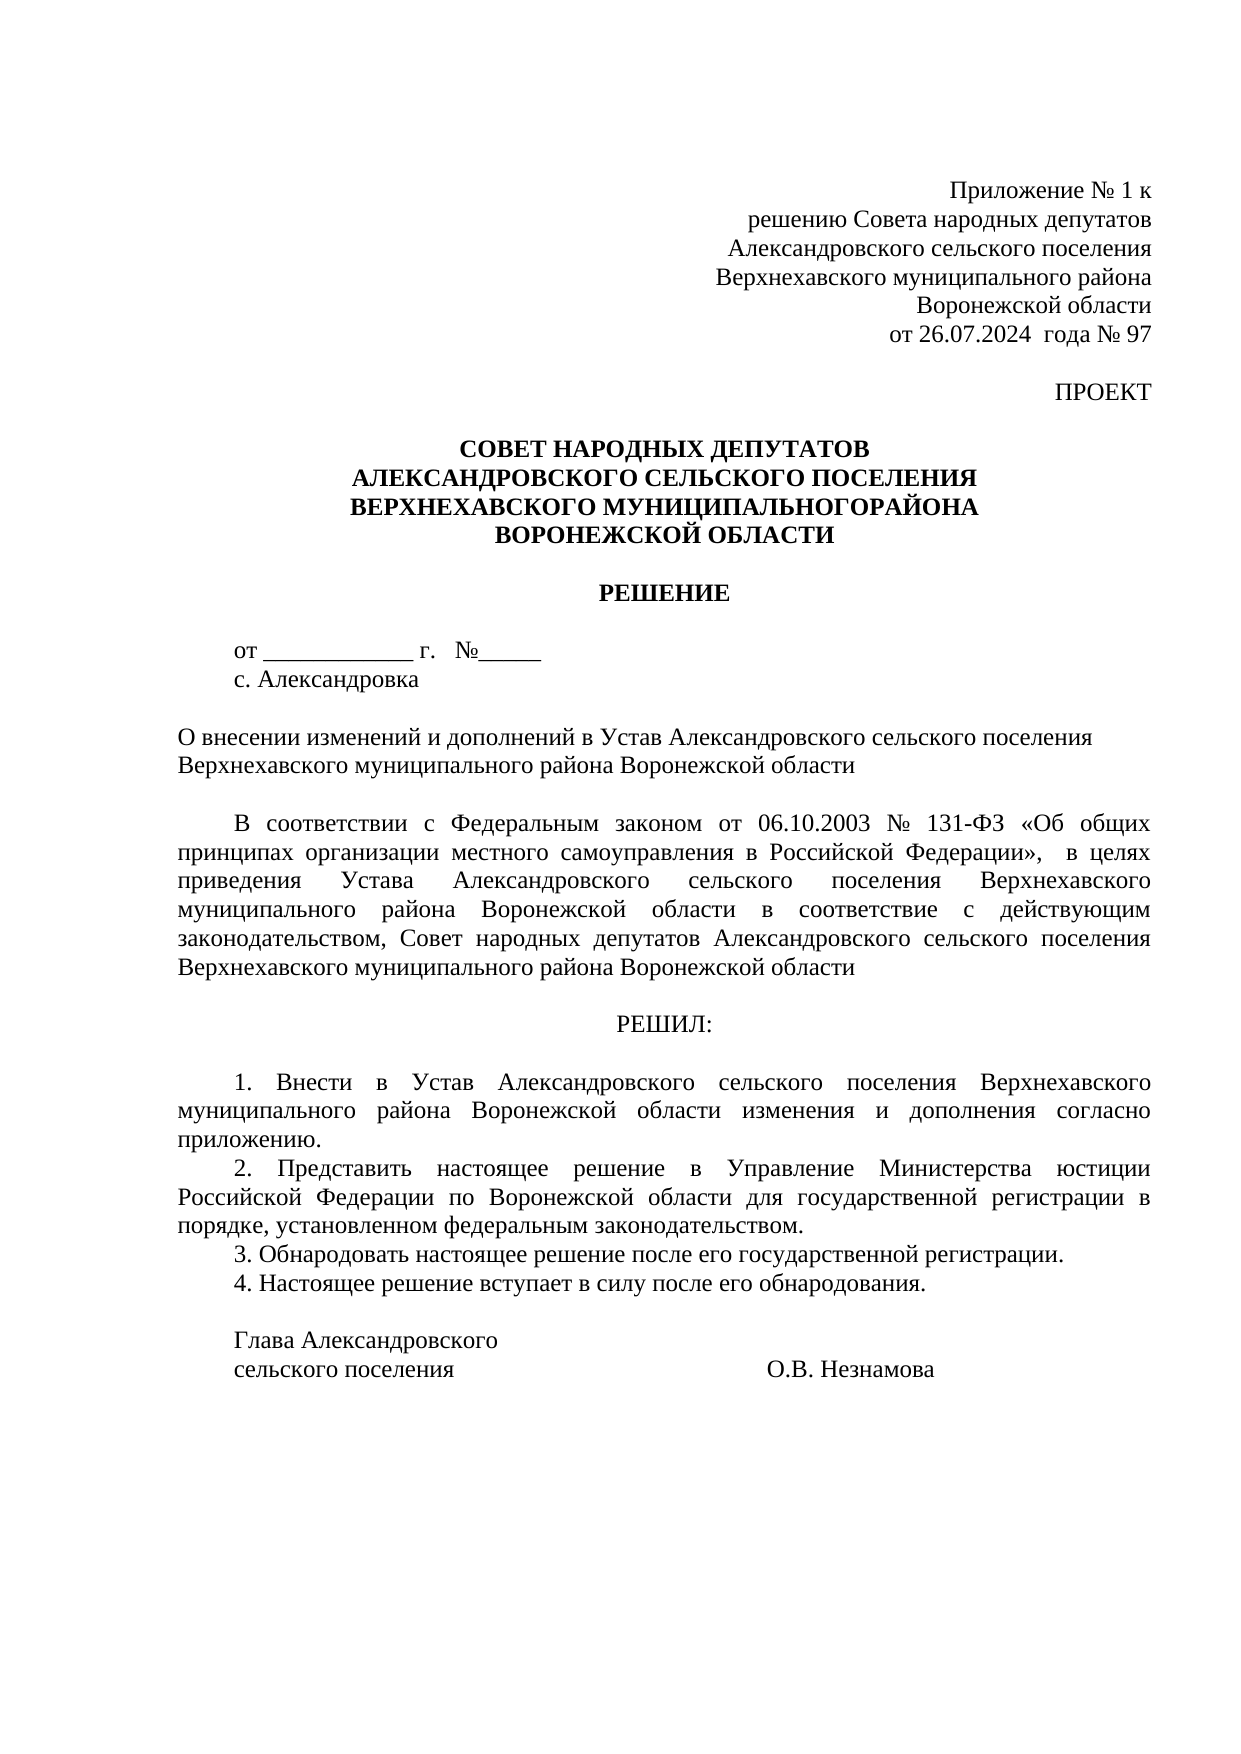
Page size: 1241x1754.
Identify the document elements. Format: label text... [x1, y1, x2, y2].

text РЕШЕНИЕ [177, 578, 1152, 607]
text от ____________ г. №_____ [177, 636, 1152, 664]
text решению Совета народных депутатов [177, 204, 1152, 233]
text О внесении изменений и дополнений в Устав Александровского сельского поселения Верхнехавского муниципального района Воронежской области [177, 722, 1152, 779]
text Александровского сельского поселения [177, 233, 1152, 262]
text Воронежской области [177, 291, 1152, 319]
text ВЕРХНЕХАВСКОГО МУНИЦИПАЛЬНОГОРАЙОНА [177, 492, 1152, 521]
text ПРОЕКТ [177, 377, 1152, 406]
text 4. Настоящее решение вступает в силу после его обнародования. [177, 1268, 1152, 1297]
text СОВЕТ НАРОДНЫХ ДЕПУТАТОВ [177, 434, 1152, 463]
text РЕШИЛ: [177, 1009, 1152, 1038]
text В соответствии с Федеральным законом от 06.10.2003 № 131-ФЗ «Об общих принципах организации местного самоуправления в Российской Федерации», в целях приведения Устава Александровского сельского поселения Верхнехавского муниципального района Воронежской области в соответствие с действующим законодательством, Совет народных депутатов Александровского сельского поселения Верхнехавского муниципального района Воронежской области [177, 808, 1152, 981]
text Приложение № 1 к [177, 176, 1152, 204]
text АЛЕКСАНДРОВСКОГО СЕЛЬСКОГО ПОСЕЛЕНИЯ [177, 463, 1152, 492]
text 1. Внести в Устав Александровского сельского поселения Верхнехавского муниципального района Воронежской области изменения и дополнения согласно приложению. [177, 1067, 1152, 1153]
text 2. Представить настоящее решение в Управление Министерства юстиции Российской Федерации по Воронежской области для государственной регистрации в порядке, установленном федеральным законодательством. [177, 1153, 1152, 1239]
text Верхнехавского муниципального района [177, 262, 1152, 291]
text Глава Александровского [177, 1326, 1152, 1354]
text с. Александровка [177, 664, 1152, 693]
text 3. Обнародовать настоящее решение после его государственной регистрации. [177, 1239, 1152, 1268]
text от 26.07.2024 года № 97 [177, 319, 1152, 348]
text ВОРОНЕЖСКОЙ ОБЛАСТИ [177, 521, 1152, 549]
text сельского поселения О.В. Незнамова [177, 1354, 1152, 1383]
